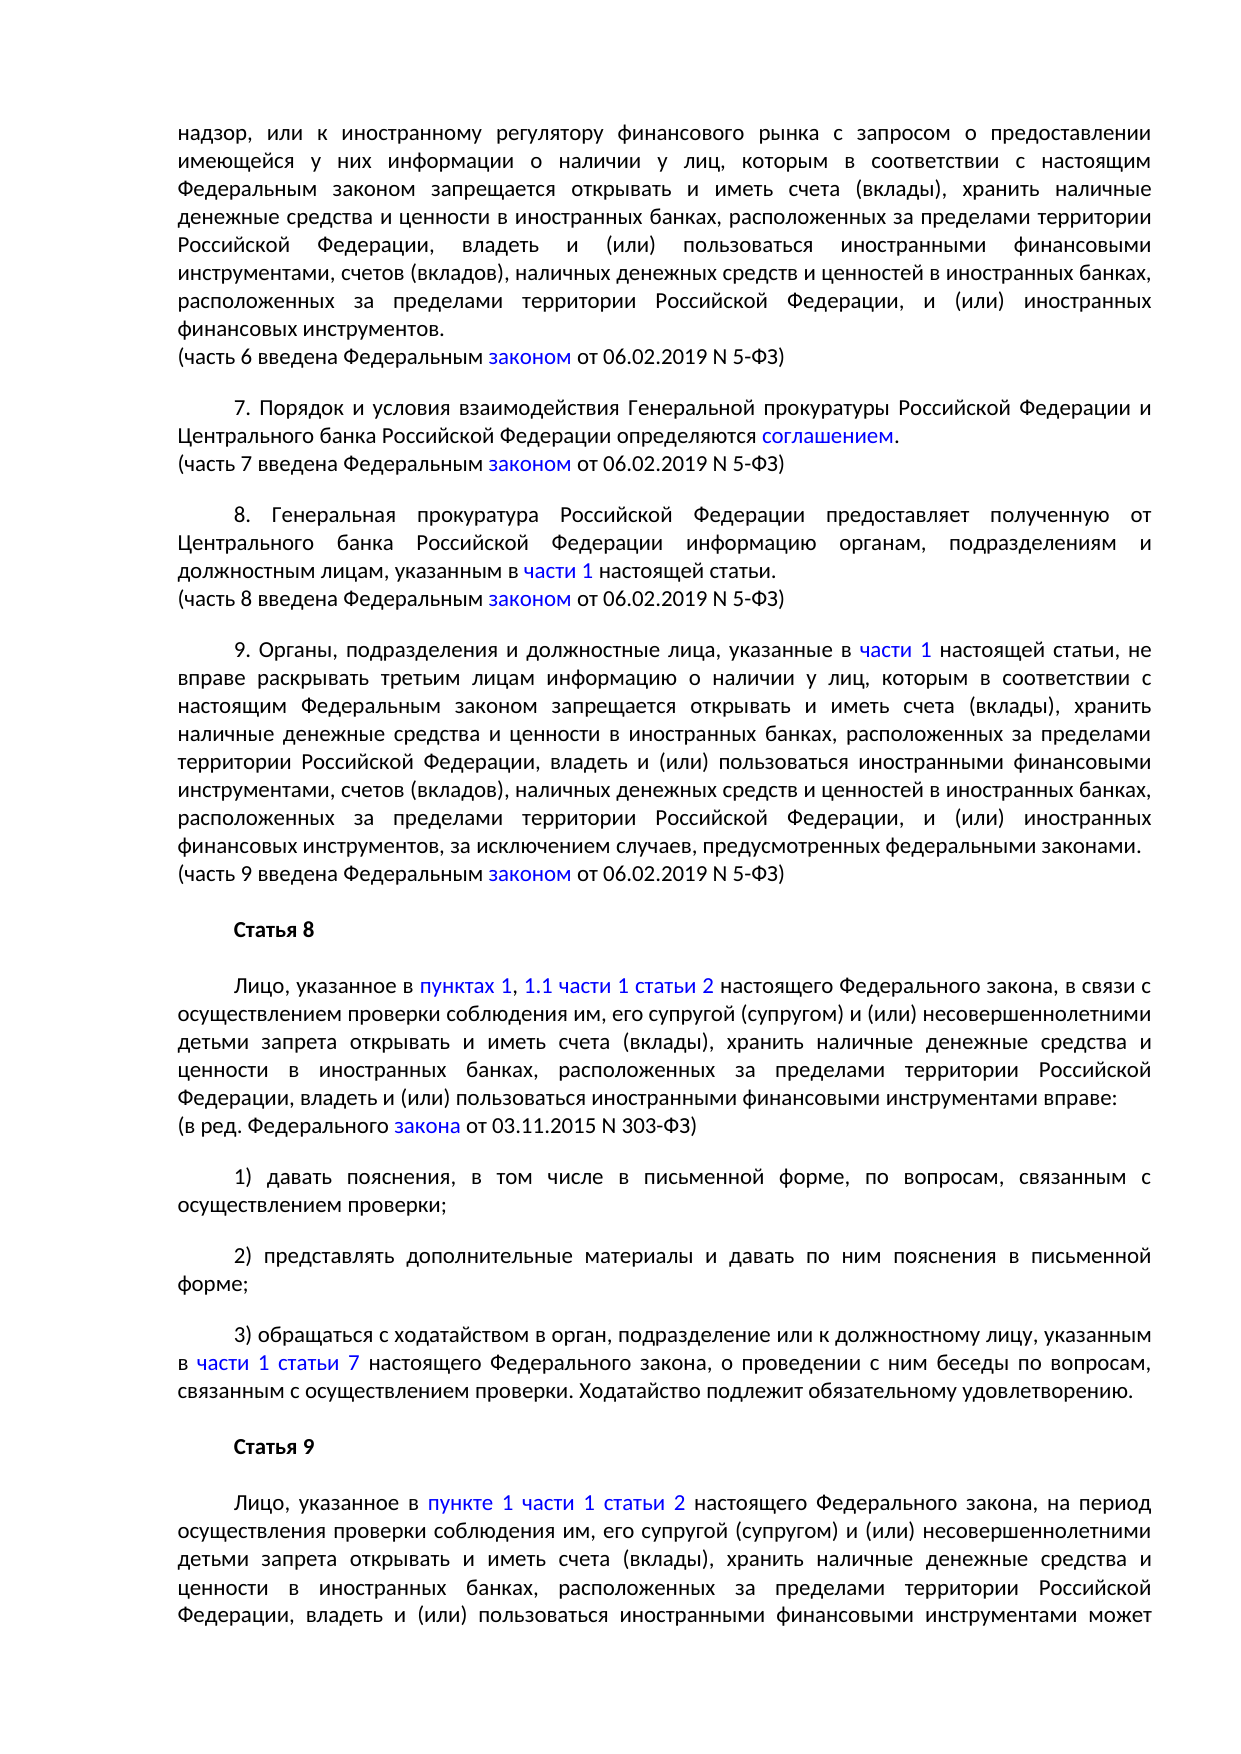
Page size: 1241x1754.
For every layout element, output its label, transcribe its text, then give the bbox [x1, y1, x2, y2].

title Статья 9 [177, 1432, 1152, 1461]
text 2) представлять дополнительные материалы и давать по ним пояснения в письменной форме; [177, 1241, 1152, 1297]
text (часть 6 введена Федеральным законом от 06.02.2019 N 5-ФЗ) [177, 342, 1152, 370]
text 7. Порядок и условия взаимодействия Генеральной прокуратуры Российской Федерации и Центрального банка Российской Федерации определяются соглашением. [177, 393, 1152, 449]
title Статья 8 [177, 915, 1152, 943]
text (в ред. Федерального закона от 03.11.2015 N 303-ФЗ) [177, 1112, 1152, 1139]
text 8. Генеральная прокуратура Российской Федерации предоставляет полученную от Центрального банка Российской Федерации информацию органам, подразделениям и должностным лицам, указанным в части 1 настоящей статьи. [177, 500, 1152, 584]
text (часть 7 введена Федеральным законом от 06.02.2019 N 5-ФЗ) [177, 449, 1152, 477]
text 3) обращаться с ходатайством в орган, подразделение или к должностному лицу, указанным в части 1 статьи 7 настоящего Федерального закона, о проведении с ним беседы по вопросам, связанным с осуществлением проверки. Ходатайство подлежит обязательному удовлетворению. [177, 1320, 1152, 1404]
text Лицо, указанное в пунктах 1, 1.1 части 1 статьи 2 настоящего Федерального закона, в связи с осуществлением проверки соблюдения им, его супругой (супругом) и (или) несовершеннолетними детьми запрета открывать и иметь счета (вклады), хранить наличные денежные средства и ценности в иностранных банках, расположенных за пределами территории Российской Федерации, владеть и (или) пользоваться иностранными финансовыми инструментами вправе: [177, 971, 1152, 1112]
text (часть 8 введена Федеральным законом от 06.02.2019 N 5-ФЗ) [177, 584, 1152, 612]
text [177, 118, 1152, 342]
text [177, 1488, 1152, 1629]
text 1) давать пояснения, в том числе в письменной форме, по вопросам, связанным с осуществлением проверки; [177, 1162, 1152, 1218]
text (часть 9 введена Федеральным законом от 06.02.2019 N 5-ФЗ) [177, 859, 1152, 887]
text 9. Органы, подразделения и должностные лица, указанные в части 1 настоящей статьи, не вправе раскрывать третьим лицам информацию о наличии у лиц, которым в соответствии с настоящим Федеральным законом запрещается открывать и иметь счета (вклады), хранить наличные денежные средства и ценности в иностранных банках, расположенных за пределами территории Российской Федерации, владеть и (или) пользоваться иностранными финансовыми инструментами, счетов (вкладов), наличных денежных средств и ценностей в иностранных банках, расположенных за пределами территории Российской Федерации, и (или) иностранных финансовых инструментов, за исключением случаев, предусмотренных федеральными законами. [177, 635, 1152, 859]
